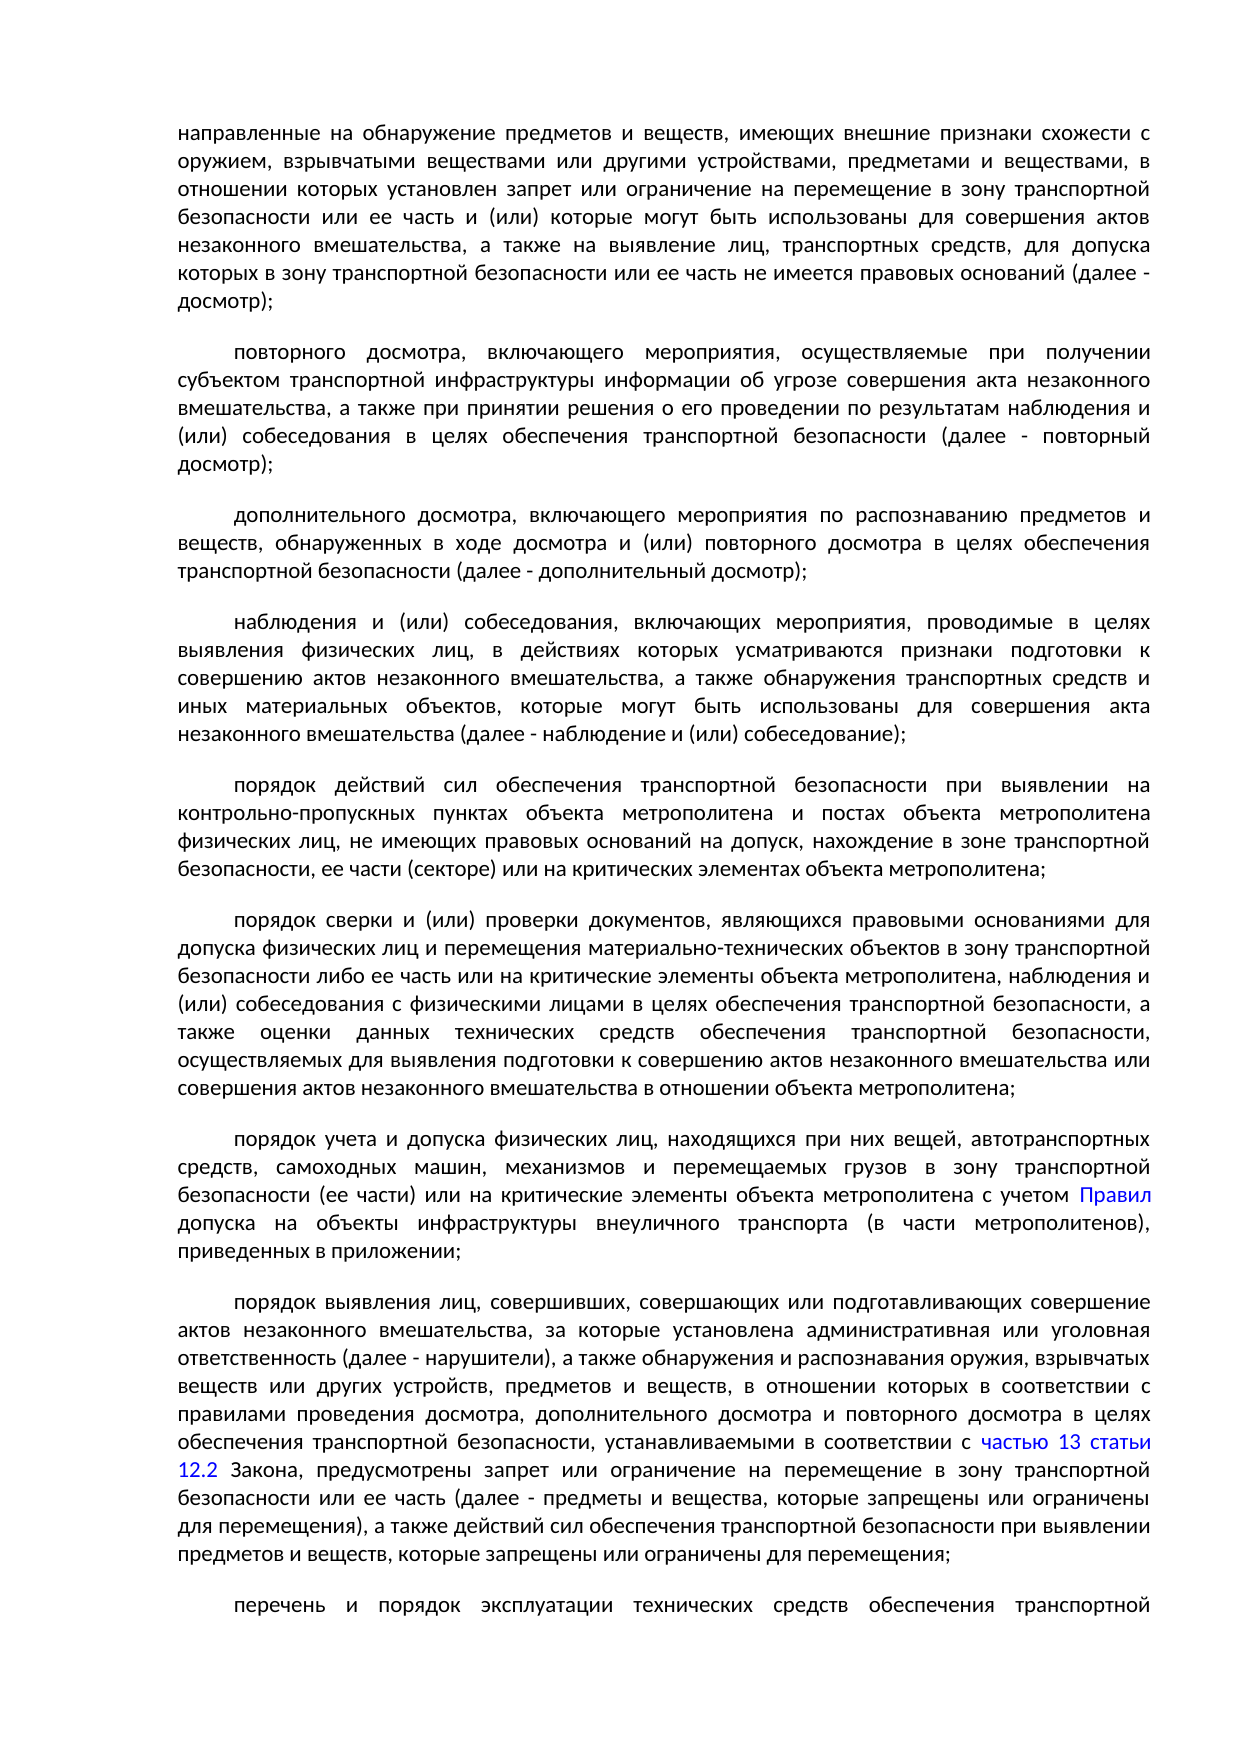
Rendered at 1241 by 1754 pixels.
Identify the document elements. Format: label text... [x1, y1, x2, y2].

text порядок учета и допуска физических лиц, находящихся при них вещей, автотранспортных средств, самоходных машин, механизмов и перемещаемых грузов в зону транспортной безопасности (ее части) или на критические элементы объекта метрополитена с учетом Правил допуска на объекты инфраструктуры внеуличного транспорта (в части метрополитенов), приведенных в приложении; [177, 1124, 1152, 1264]
text порядок сверки и (или) проверки документов, являющихся правовыми основаниями для допуска физических лиц и перемещения материально-технических объектов в зону транспортной безопасности либо ее часть или на критические элементы объекта метрополитена, наблюдения и (или) собеседования с физическими лицами в целях обеспечения транспортной безопасности, а также оценки данных технических средств обеспечения транспортной безопасности, осуществляемых для выявления подготовки к совершению актов незаконного вмешательства или совершения актов незаконного вмешательства в отношении объекта метрополитена; [177, 905, 1152, 1101]
text повторного досмотра, включающего мероприятия, осуществляемые при получении субъектом транспортной инфраструктуры информации об угрозе совершения акта незаконного вмешательства, а также при принятии решения о его проведении по результатам наблюдения и (или) собеседования в целях обеспечения транспортной безопасности (далее - повторный досмотр); [177, 337, 1152, 477]
text порядок выявления лиц, совершивших, совершающих или подготавливающих совершение актов незаконного вмешательства, за которые установлена административная или уголовная ответственность (далее - нарушители), а также обнаружения и распознавания оружия, взрывчатых веществ или других устройств, предметов и веществ, в отношении которых в соответствии с правилами проведения досмотра, дополнительного досмотра и повторного досмотра в целях обеспечения транспортной безопасности, устанавливаемыми в соответствии с частью 13 статьи 12.2 Закона, предусмотрены запрет или ограничение на перемещение в зону транспортной безопасности или ее часть (далее - предметы и вещества, которые запрещены или ограничены для перемещения), а также действий сил обеспечения транспортной безопасности при выявлении предметов и веществ, которые запрещены или ограничены для перемещения; [177, 1287, 1152, 1567]
text наблюдения и (или) собеседования, включающих мероприятия, проводимые в целях выявления физических лиц, в действиях которых усматриваются признаки подготовки к совершению актов незаконного вмешательства, а также обнаружения транспортных средств и иных материальных объектов, которые могут быть использованы для совершения акта незаконного вмешательства (далее - наблюдение и (или) собеседование); [177, 607, 1152, 747]
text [177, 1590, 1152, 1618]
text порядок действий сил обеспечения транспортной безопасности при выявлении на контрольно-пропускных пунктах объекта метрополитена и постах объекта метрополитена физических лиц, не имеющих правовых оснований на допуск, нахождение в зоне транспортной безопасности, ее части (секторе) или на критических элементах объекта метрополитена; [177, 770, 1152, 882]
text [177, 118, 1152, 314]
text дополнительного досмотра, включающего мероприятия по распознаванию предметов и веществ, обнаруженных в ходе досмотра и (или) повторного досмотра в целях обеспечения транспортной безопасности (далее - дополнительный досмотр); [177, 500, 1152, 584]
